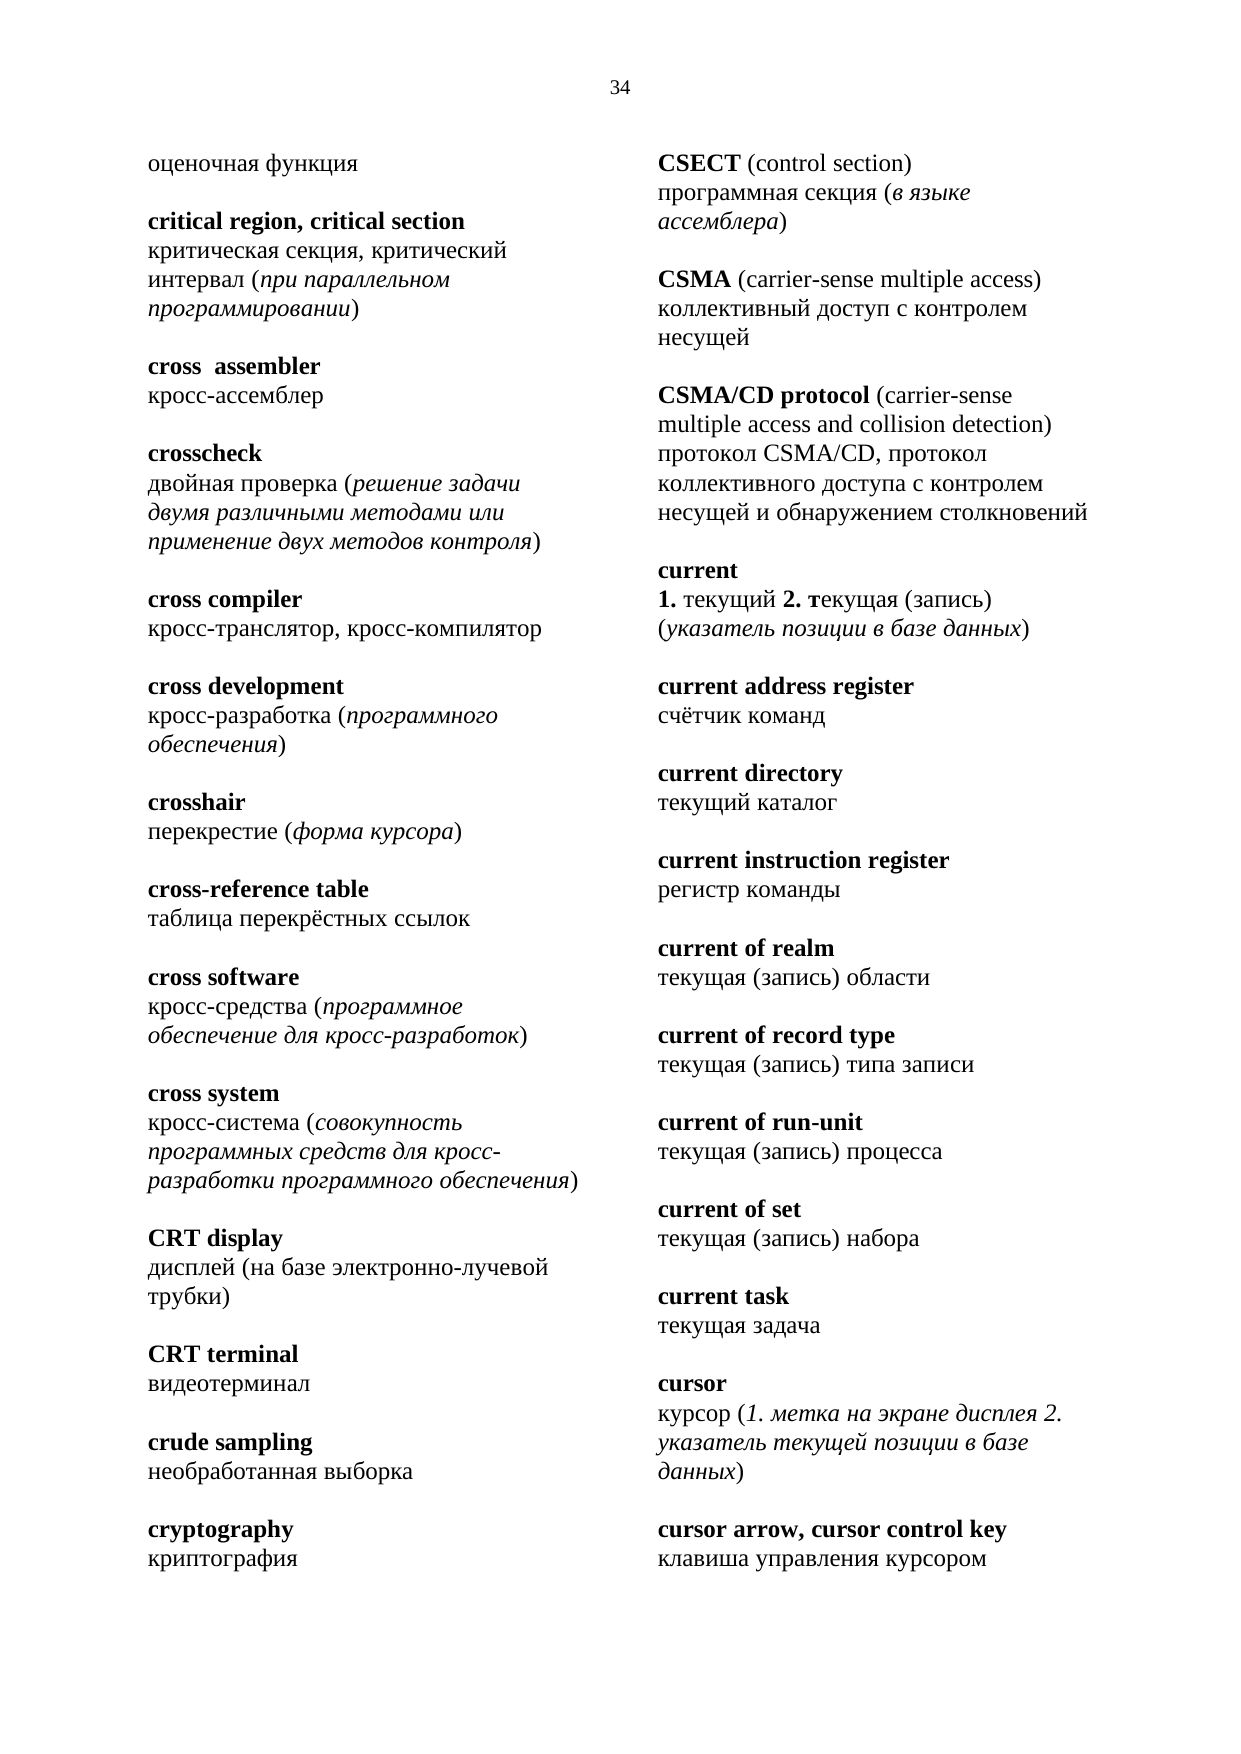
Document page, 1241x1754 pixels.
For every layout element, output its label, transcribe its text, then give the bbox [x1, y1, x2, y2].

text cross assembler [148, 351, 583, 380]
text кросс-разработка (программного обеспечения) [148, 700, 583, 758]
text программная секция (в языке ассемблера) [658, 177, 1092, 235]
text cross-reference table [148, 874, 583, 903]
text протокол CSMA/CD, протокол коллективного доступа с контролем несущей и обнаружением столкновений [658, 438, 1092, 526]
text необработанная выборка [148, 1456, 583, 1484]
text кросс-средства (программное обеспечение для кросс-разработок) [148, 991, 583, 1049]
text crosscheck [148, 438, 583, 467]
text cursor [658, 1368, 1092, 1397]
text текущая (запись) процесса [658, 1136, 1092, 1165]
text текущая (запись) набора [658, 1223, 1092, 1252]
text текущая (запись) типа записи [658, 1049, 1092, 1078]
text current directory [658, 758, 1092, 787]
text cross software [148, 961, 583, 991]
text регистр команды [658, 874, 1092, 903]
text текущая (запись) области [658, 961, 1092, 991]
text crosshair [148, 787, 583, 816]
text current instruction register [658, 845, 1092, 874]
text CRT display [148, 1223, 583, 1252]
text кросс-транслятор, кросс-компилятор [148, 613, 583, 642]
text таблица перекрёстных ссылок [148, 903, 583, 932]
text CSMA (carrier-sense multiple access) [658, 264, 1092, 293]
text кросс-ассемблер [148, 380, 583, 409]
text дисплей (на базе электронно-лучевой трубки) [148, 1252, 583, 1310]
text двойная проверка (решение задачи двумя различными методами или применение двух методов контроля) [148, 467, 583, 554]
text клавиша управления курсором [658, 1543, 1092, 1572]
text current task [658, 1281, 1092, 1310]
text перекрестие (форма курсора) [148, 816, 583, 845]
text CSMA/CD protocol (carrier-sense multiple access and collision detection) [658, 380, 1092, 438]
text 1. текущий 2. текущая (запись) (указатель позиции в базе данных) [658, 584, 1092, 642]
text текущая задача [658, 1310, 1092, 1339]
text crude sampling [148, 1426, 583, 1456]
text current of set [658, 1194, 1092, 1223]
text коллективный доступ с контролем несущей [658, 293, 1092, 351]
text видеотерминал [148, 1368, 583, 1397]
text критическая секция, критический интервал (при параллельном программировании) [148, 235, 583, 322]
text critical region, critical section [148, 206, 583, 235]
text cross development [148, 671, 583, 700]
text cross system [148, 1078, 583, 1107]
text current of run-unit [658, 1107, 1092, 1136]
text current of record type [658, 1019, 1092, 1049]
text криптография [148, 1543, 583, 1572]
text current [658, 554, 1092, 584]
text CSECT (control section) [658, 148, 1092, 177]
text счётчик команд [658, 700, 1092, 729]
text оценочная функция [148, 148, 583, 177]
text текущий каталог [658, 787, 1092, 816]
text cryptography [148, 1514, 583, 1543]
text cross compiler [148, 584, 583, 613]
text кросс-система (совокупность программных средств для кросс-разработки программного обеспечения) [148, 1107, 583, 1194]
text курсор (1. метка на экране дисплея 2. указатель текущей позиции в базе данных) [658, 1397, 1092, 1484]
text CRT terminal [148, 1339, 583, 1368]
text current address register [658, 671, 1092, 700]
text cursor arrow, cursor control key [658, 1514, 1092, 1543]
text current of realm [658, 932, 1092, 961]
